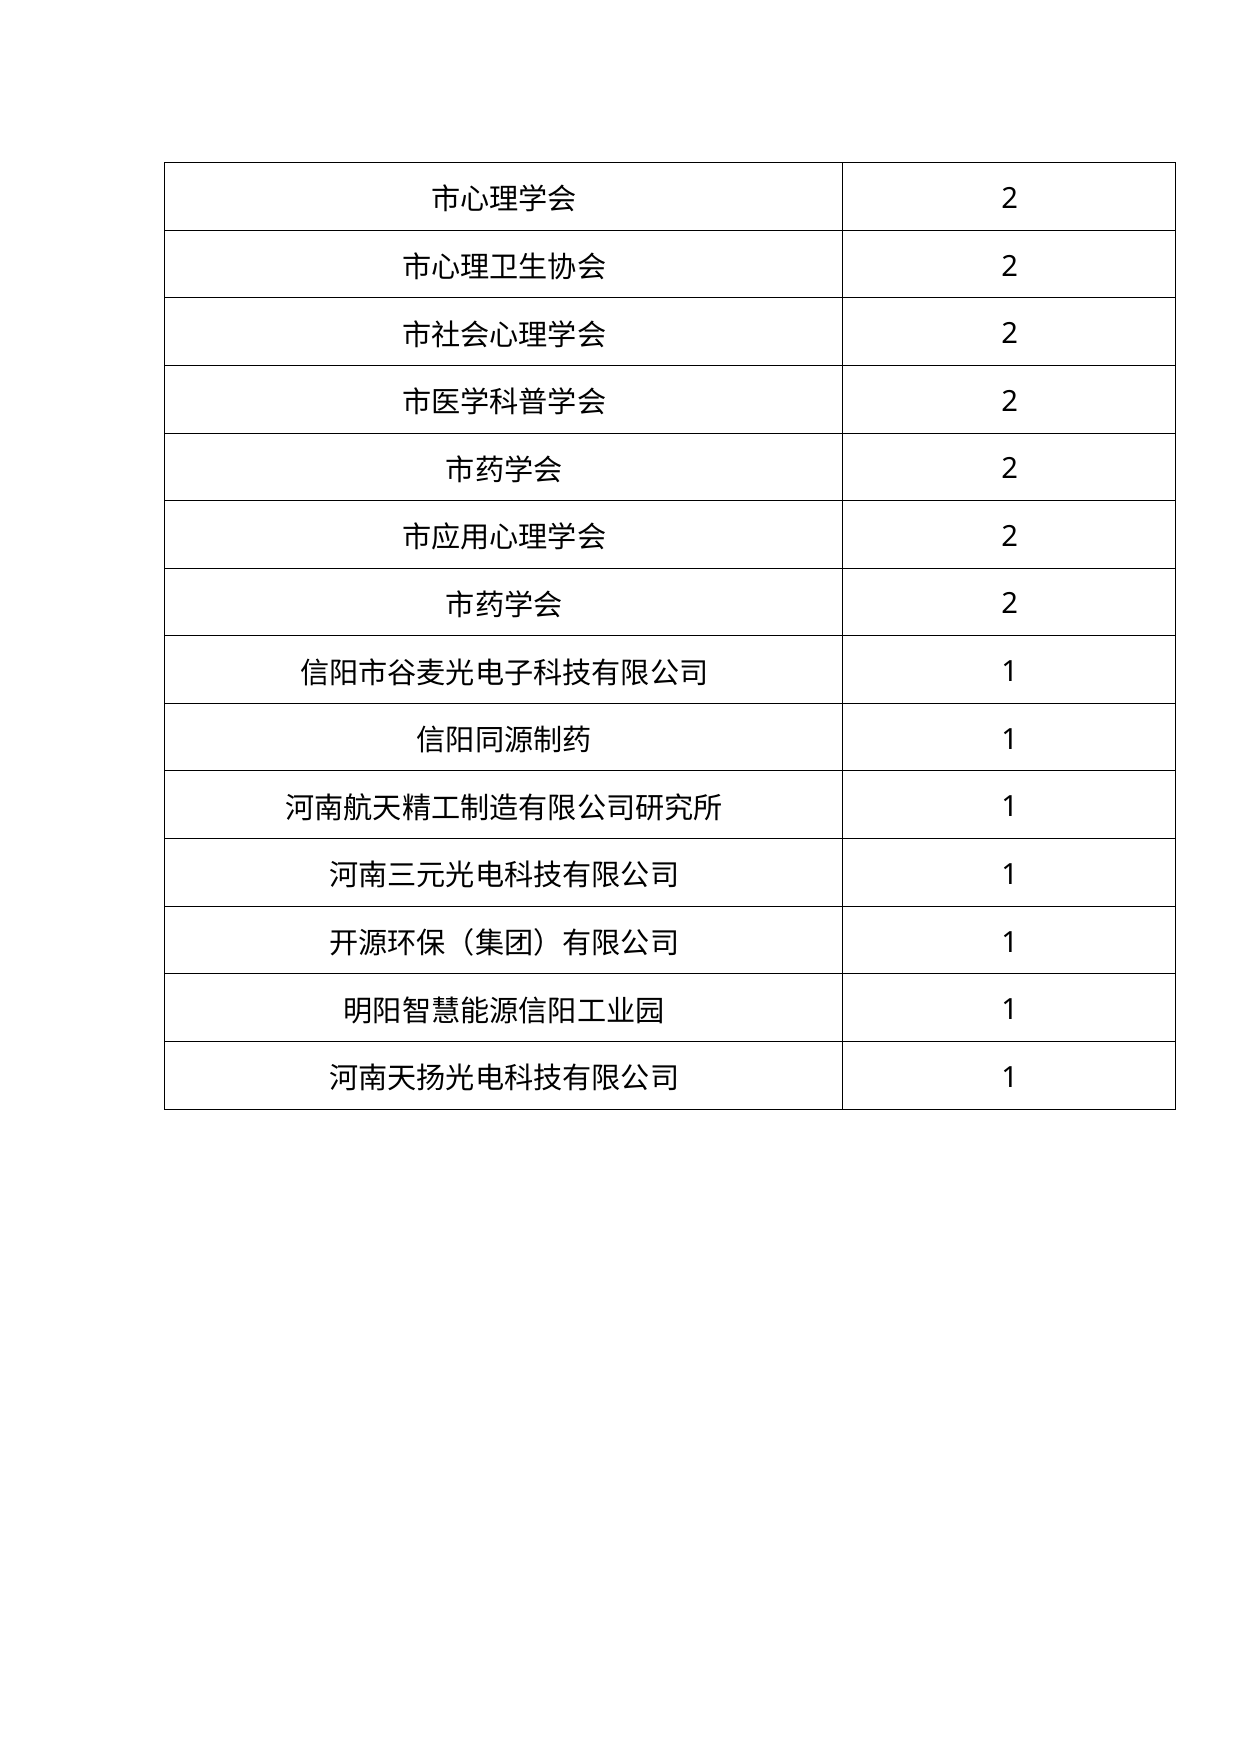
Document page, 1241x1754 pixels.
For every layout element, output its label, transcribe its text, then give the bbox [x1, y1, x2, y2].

table_cell 信阳同源制药 [165, 704, 842, 770]
table_cell 1 [843, 907, 1175, 973]
table_cell 1 [843, 1042, 1175, 1108]
table_cell 市药学会 [165, 569, 842, 635]
table_cell 市药学会 [165, 434, 842, 500]
table_cell 市心理卫生协会 [165, 231, 842, 297]
table_cell 河南天扬光电科技有限公司 [165, 1042, 842, 1108]
table_cell 2 [843, 569, 1175, 635]
table_cell 2 [843, 501, 1175, 568]
table_cell 1 [843, 974, 1175, 1041]
table_cell 明阳智慧能源信阳工业园 [165, 974, 842, 1041]
table_cell 2 [843, 231, 1175, 297]
table_cell 1 [843, 839, 1175, 906]
table_cell 河南航天精工制造有限公司研究所 [165, 771, 842, 838]
table_cell 2 [843, 366, 1175, 432]
table_cell 河南三元光电科技有限公司 [165, 839, 842, 906]
table_cell 2 [843, 298, 1175, 365]
table_cell 1 [843, 771, 1175, 838]
table_cell 1 [843, 704, 1175, 770]
table_cell 市医学科普学会 [165, 366, 842, 432]
table_cell 1 [843, 636, 1175, 703]
table_cell 2 [843, 434, 1175, 500]
table_cell 信阳市谷麦光电子科技有限公司 [165, 636, 842, 703]
table_cell 市应用心理学会 [165, 501, 842, 568]
table_cell 市社会心理学会 [165, 298, 842, 365]
table_cell 2 [843, 163, 1175, 229]
table_cell 市心理学会 [165, 163, 842, 229]
table_cell 开源环保（集团）有限公司 [165, 907, 842, 973]
